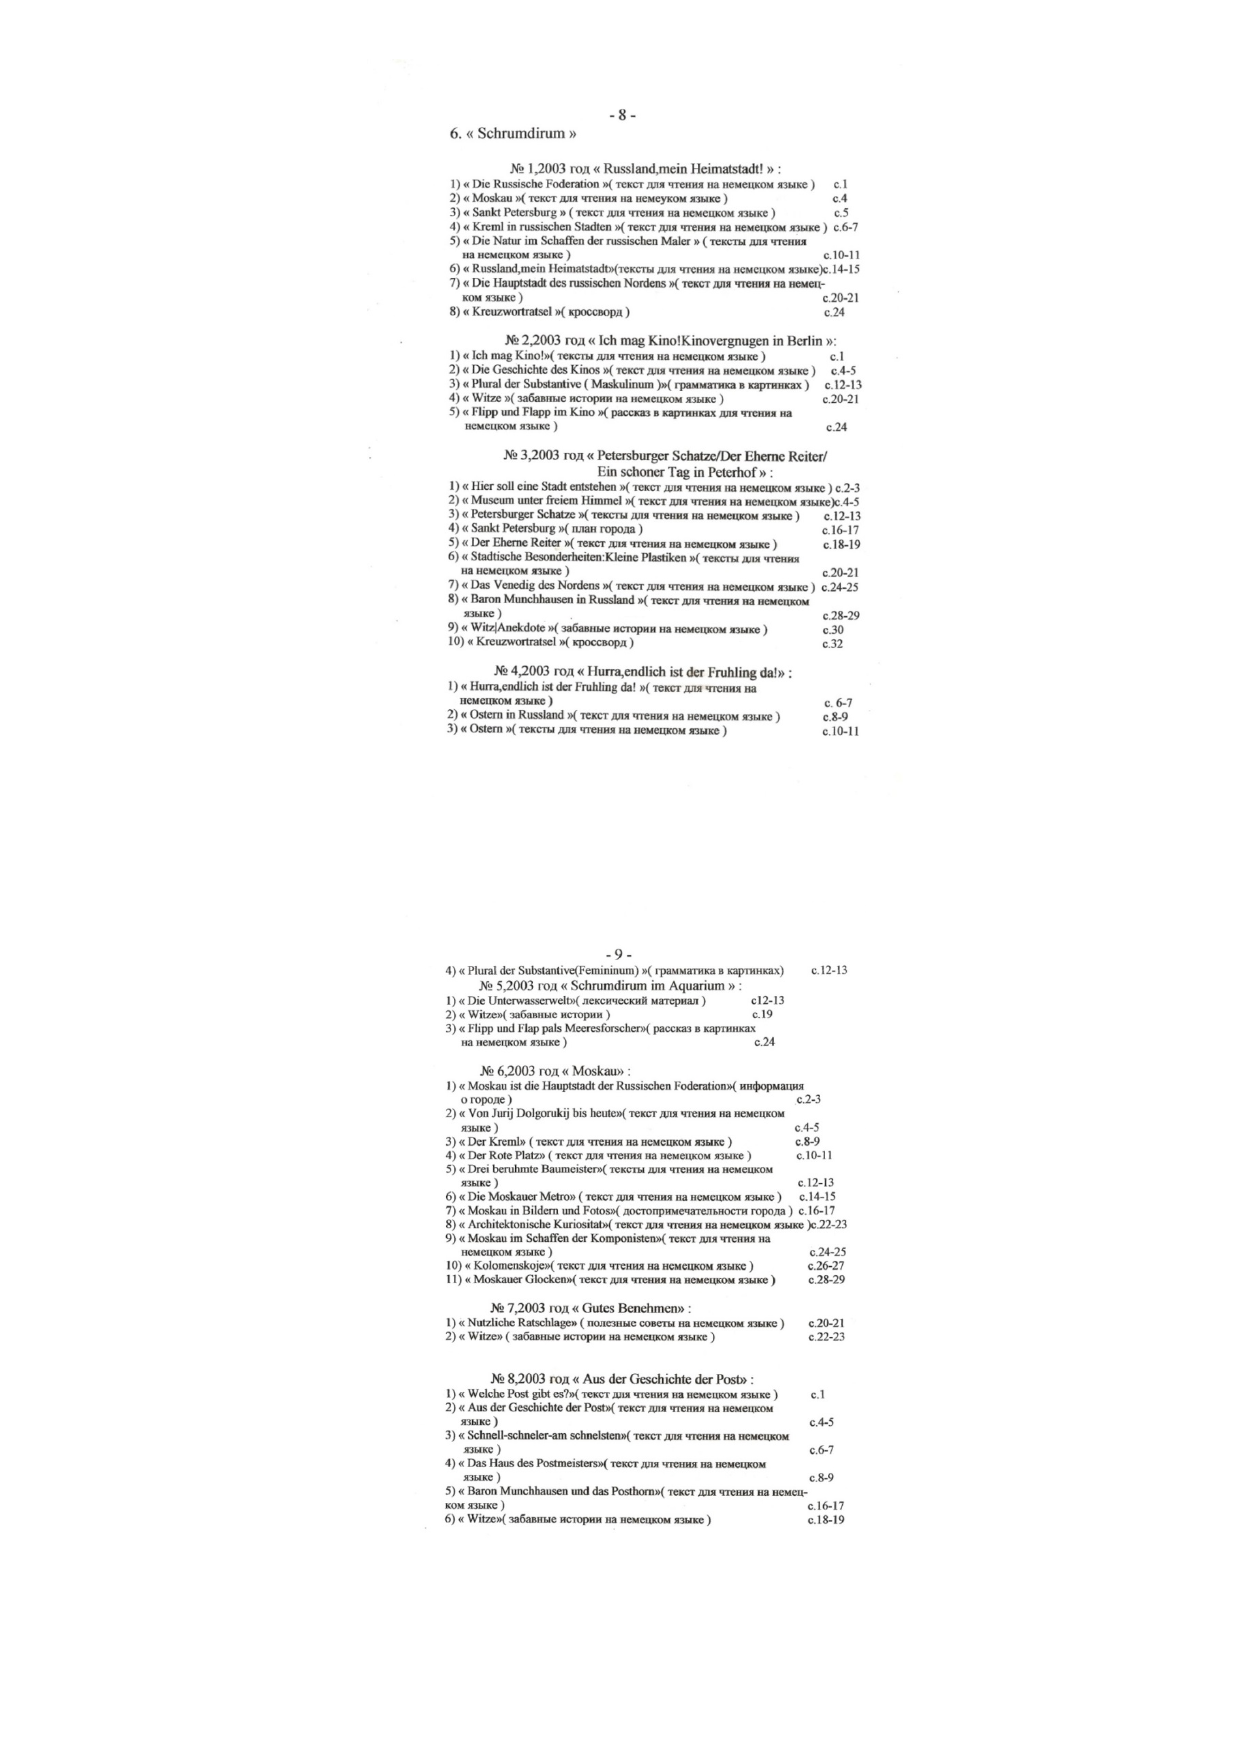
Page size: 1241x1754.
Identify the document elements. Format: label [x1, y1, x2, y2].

picture [403, 901, 867, 1591]
picture [367, 59, 903, 797]
